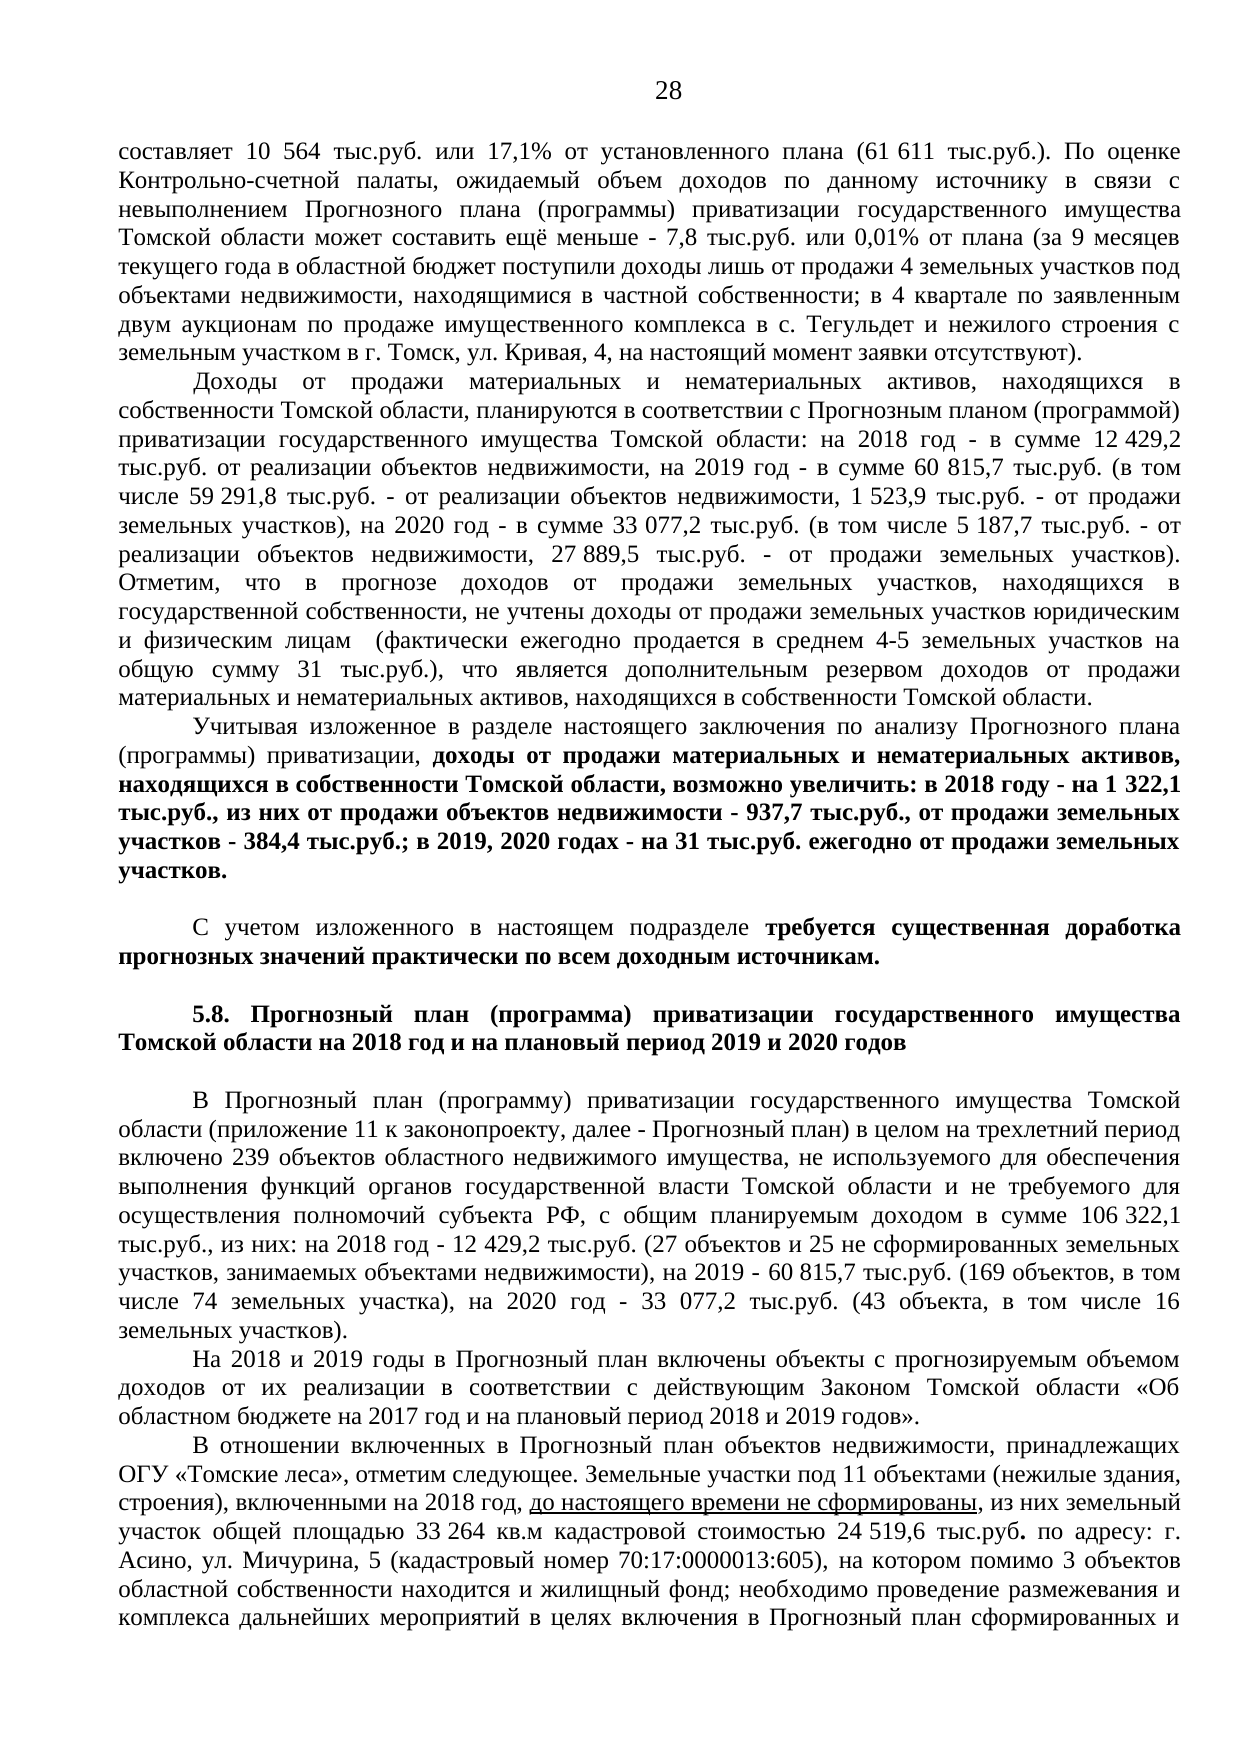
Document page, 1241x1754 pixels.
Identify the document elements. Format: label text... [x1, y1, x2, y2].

text В Прогнозный план (программу) приватизации государственного имущества Томской области (приложение 11 к законопроекту, далее - Прогнозный план) в целом на трехлетний период включено 239 объектов областного недвижимого имущества, не используемого для обеспечения выполнения функций органов государственной власти Томской области и не требуемого для осуществления полномочий субъекта РФ, с общим планируемым доходом в сумме 106 322,1 тыс.руб., из них: на 2018 год - 12 429,2 тыс.руб. (27 объектов и 25 не сформированных земельных участков, занимаемых объектами недвижимости), на 2019 - 60 815,7 тыс.руб. (169 объектов, в том числе 74 земельных участка), на 2020 год - 33 077,2 тыс.руб. (43 объекта, в том числе 16 земельных участков). [118, 1085, 1181, 1344]
text 5.8. Прогнозный план (программа) приватизации государственного имущества Томской области на 2018 год и на плановый период 2019 и 2020 годов [118, 999, 1181, 1056]
text Учитывая изложенное в разделе настоящего заключения по анализу Прогнозного плана (программы) приватизации, доходы от продажи материальных и нематериальных активов, находящихся в собственности Томской области, возможно увеличить: в 2018 году - на 1 322,1 тыс.руб., из них от продажи объектов недвижимости - 937,7 тыс.руб., от продажи земельных участков - 384,4 тыс.руб.; в 2019, 2020 годах - на 31 тыс.руб. ежегодно от продажи земельных участков. [118, 711, 1181, 884]
text На 2018 и 2019 годы в Прогнозный план включены объекты с прогнозируемым объемом доходов от их реализации в соответствии с действующим Законом Томской области «Об областном бюджете на 2017 год и на плановый период 2018 и 2019 годов». [118, 1344, 1181, 1430]
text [118, 1430, 1181, 1631]
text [118, 136, 1181, 366]
text С учетом изложенного в настоящем подразделе требуется существенная доработка прогнозных значений практически по всем доходным источникам. [118, 912, 1181, 970]
text Доходы от продажи материальных и нематериальных активов, находящихся в собственности Томской области, планируются в соответствии с Прогнозным планом (программой) приватизации государственного имущества Томской области: на 2018 год - в сумме 12 429,2 тыс.руб. от реализации объектов недвижимости, на 2019 год - в сумме 60 815,7 тыс.руб. (в том числе 59 291,8 тыс.руб. - от реализации объектов недвижимости, 1 523,9 тыс.руб. - от продажи земельных участков), на 2020 год - в сумме 33 077,2 тыс.руб. (в том числе 5 187,7 тыс.руб. - от реализации объектов недвижимости, 27 889,5 тыс.руб. - от продажи земельных участков). Отметим, что в прогнозе доходов от продажи земельных участков, находящихся в государственной собственности, не учтены доходы от продажи земельных участков юридическим и физическим лицам (фактически ежегодно продается в среднем 4-5 земельных участков на общую сумму 31 тыс.руб.), что является дополнительным резервом доходов от продажи материальных и нематериальных активов, находящихся в собственности Томской области. [118, 366, 1181, 711]
